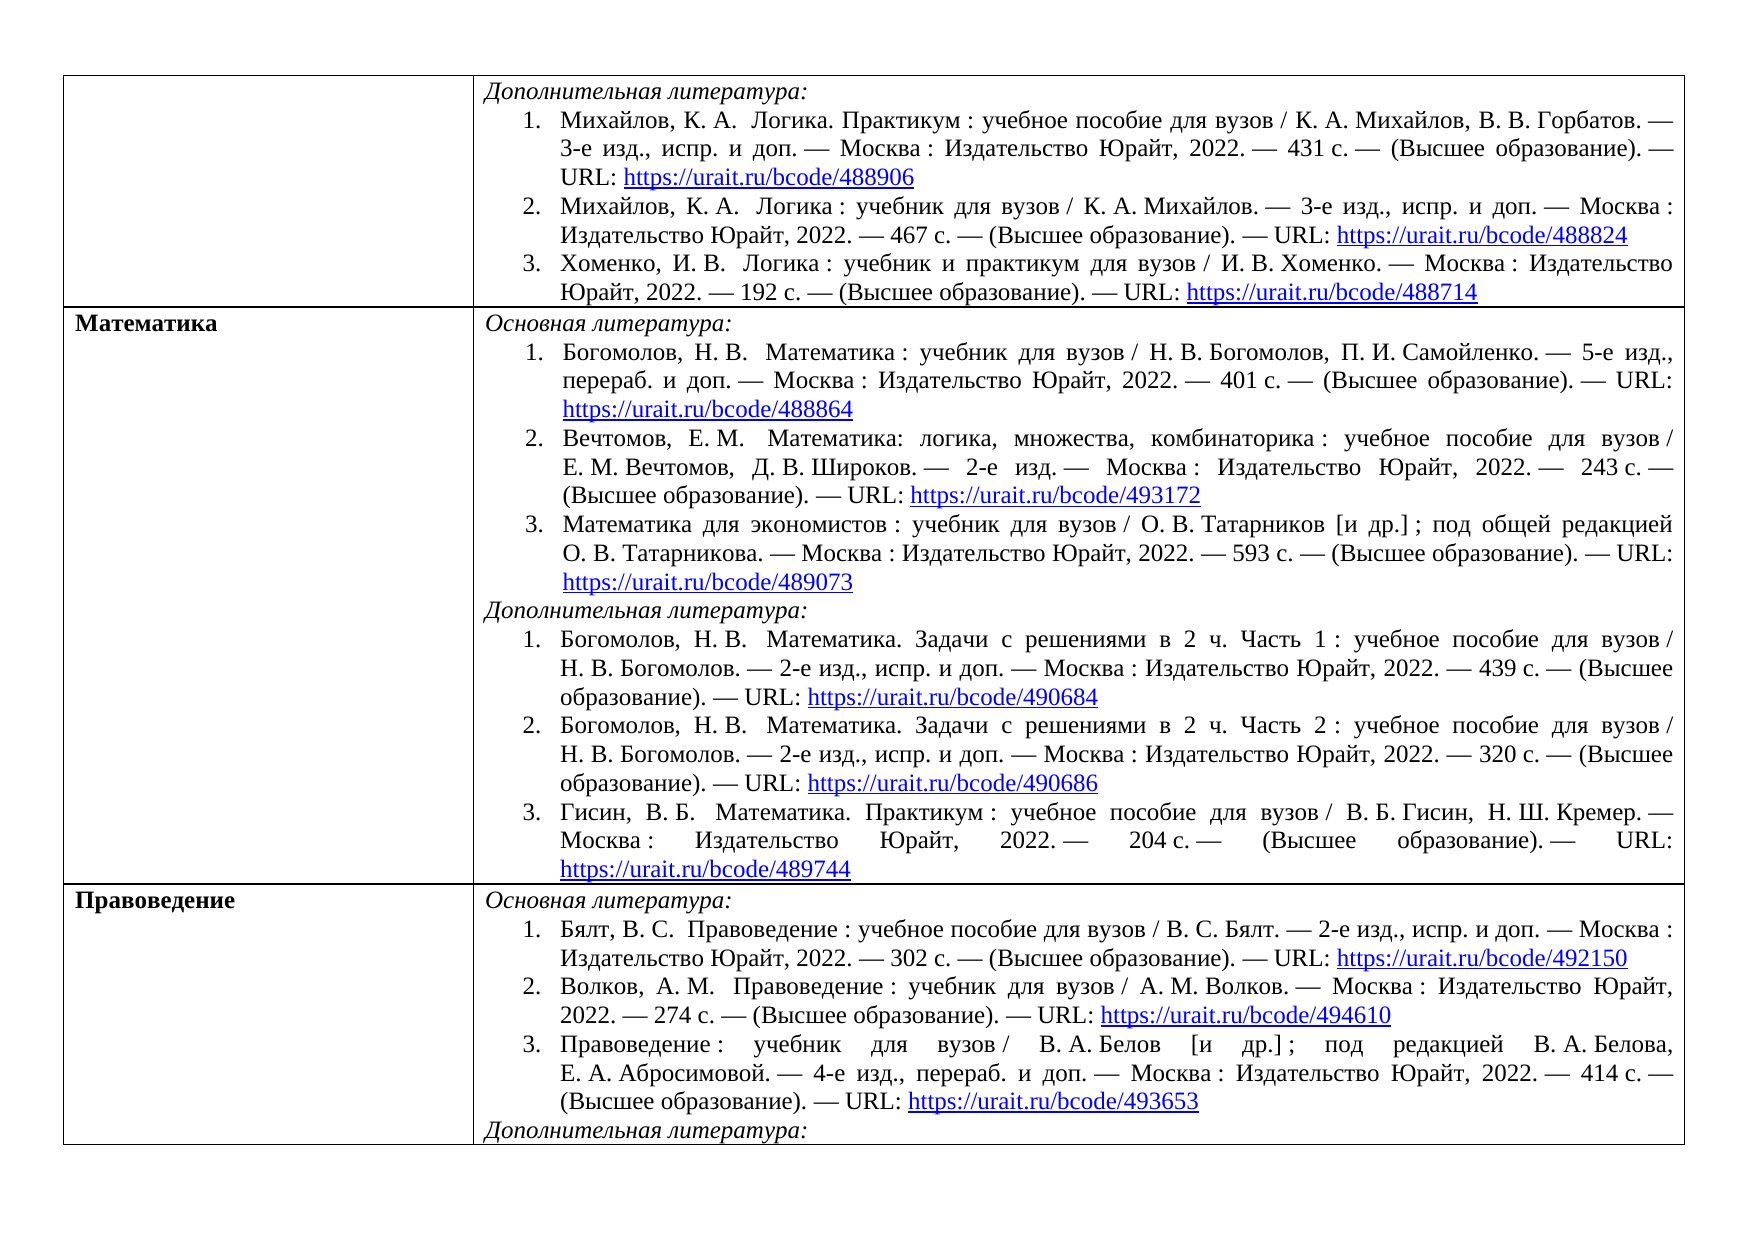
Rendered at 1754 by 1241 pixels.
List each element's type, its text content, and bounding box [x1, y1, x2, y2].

table_header Математика [64, 308, 473, 883]
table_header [474, 76, 1684, 306]
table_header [474, 885, 1684, 1144]
table_header Правоведение [64, 885, 473, 1144]
table_header Основная литература: Богомолов, Н. В. Математика : учебник для вузов / Н. В. Богомолов, П. И. Самойленко. — 5-е изд., перераб. и доп. — Москва : Издательство Юрайт, 2022. — 401 с. — (Высшее образование). — URL: https://urait.ru/bcode/488864 Вечтомов, Е. М. Математика: логика, множества, комбинаторика : учебное пособие для вузов / Е. М. Вечтомов, Д. В. Широков. — 2-е изд. — Москва : Издательство Юрайт, 2022. — 243 с. — (Высшее образование). — URL: https://urait.ru/bcode/493172 Математика для экономистов : учебник для вузов / О. В. Татарников [и др.] ; под общей редакцией О. В. Татарникова. — Москва : Издательство Юрайт, 2022. — 593 с. — (Высшее образование). — URL: https://urait.ru/bcode/489073 Дополнительная литература: Богомолов, Н. В. Математика. Задачи с решениями в 2 ч. Часть 1 : учебное пособие для вузов / Н. В. Богомолов. — 2-е изд., испр. и доп. — Москва : Издательство Юрайт, 2022. — 439 с. — (Высшее образование). — URL: https://urait.ru/bcode/490684 Богомолов, Н. В. Математика. Задачи с решениями в 2 ч. Часть 2 : учебное пособие для вузов / Н. В. Богомолов. — 2-е изд., испр. и доп. — Москва : Издательство Юрайт, 2022. — 320 с. — (Высшее образование). — URL: https://urait.ru/bcode/490686 Гисин, В. Б. Математика. Практикум : учебное пособие для вузов / В. Б. Гисин, Н. Ш. Кремер. — Москва : Издательство Юрайт, 2022. — 204 с. — (Высшее образование). — URL: https://urait.ru/bcode/489744 [474, 308, 1684, 883]
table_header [64, 76, 473, 306]
